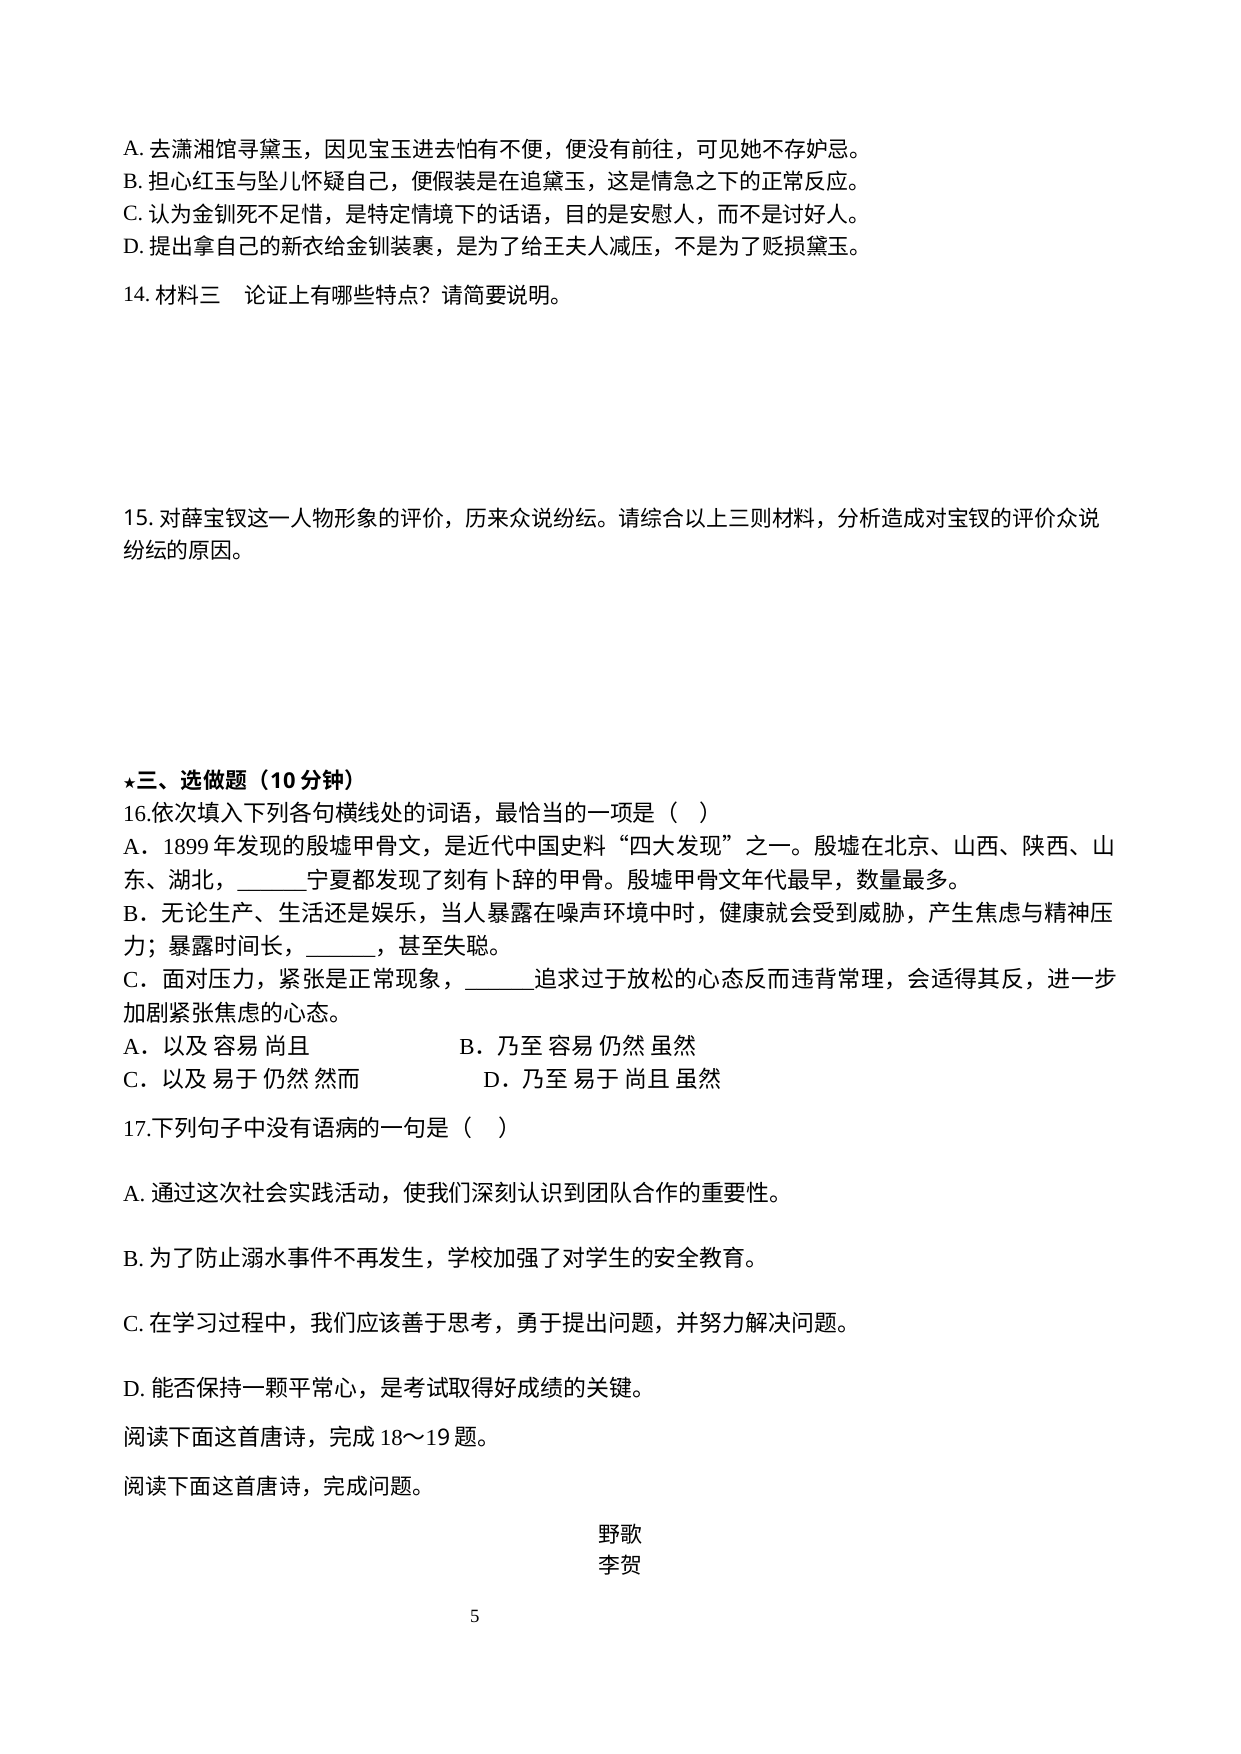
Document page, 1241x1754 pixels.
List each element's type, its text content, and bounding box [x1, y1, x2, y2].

text C. 认为金钏死不足惜，是特定情境下的话语，目的是安慰人，而不是讨好人。 [123, 196, 1117, 229]
text 17.下列句子中没有语病的一句是（ ） [123, 1094, 1117, 1159]
text A．1899年发现的殷墟甲骨文，是近代中国史料“四大发现”之一。殷墟在北京、山西、陕西、山东、湖北，______宁夏都发现了刻有卜辞的甲骨。殷墟甲骨文年代最早，数量最多。 [123, 828, 1117, 895]
text 李贺 [123, 1548, 1117, 1580]
text D. 能否保持一颗平常心，是考试取得好成绩的关键。 [123, 1354, 1117, 1419]
text C．面对压力，紧张是正常现象，______追求过于放松的心态反而违背常理，会适得其反，进一步加剧紧张焦虑的心态。 [123, 961, 1117, 1028]
text B. 为了防止溺水事件不再发生，学校加强了对学生的安全教育。 [123, 1224, 1117, 1289]
text A. 通过这次社会实践活动，使我们深刻认识到团队合作的重要性。 [123, 1159, 1117, 1224]
text B. 担心红玉与坠儿怀疑自己，便假装是在追黛玉，这是情急之下的正常反应。 [123, 164, 1117, 196]
list 对薛宝钗这一人物形象的评价，历来众说纷纭。请综合以上三则材料，分析造成对宝钗的评价众说纷纭的原因。 [123, 500, 1117, 565]
text B．无论生产、生活还是娱乐，当人暴露在噪声环境中时，健康就会受到威胁，产生焦虑与精神压力；暴露时间长，______，甚至失聪。 [123, 895, 1117, 961]
text D. 提出拿自己的新衣给金钏装裹，是为了给王夫人减压，不是为了贬损黛玉。 [123, 229, 1117, 261]
text 阅读下面这首唐诗，完成18～19题。 [123, 1419, 1117, 1452]
text 14. 材料三论证上有哪些特点？请简要说明。 [123, 261, 1117, 326]
text C．以及 易于 仍然 然而 D．乃至 易于 尚且 虽然 [123, 1061, 1117, 1094]
text A．以及 容易 尚且 B．乃至 容易 仍然 虽然 [123, 1028, 1117, 1061]
text 阅读下面这首唐诗，完成问题。 [123, 1469, 1117, 1501]
text 16.依次填入下列各句横线处的词语，最恰当的一项是（ ） [123, 795, 1117, 828]
text 野歌 [123, 1517, 1117, 1548]
text ★三、选做题（10分钟） [123, 762, 1117, 795]
text A. 去潇湘馆寻黛玉，因见宝玉进去怕有不便，便没有前往，可见她不存妒忌。 [123, 131, 1117, 164]
text C. 在学习过程中，我们应该善于思考，勇于提出问题，并努力解决问题。 [123, 1289, 1117, 1354]
